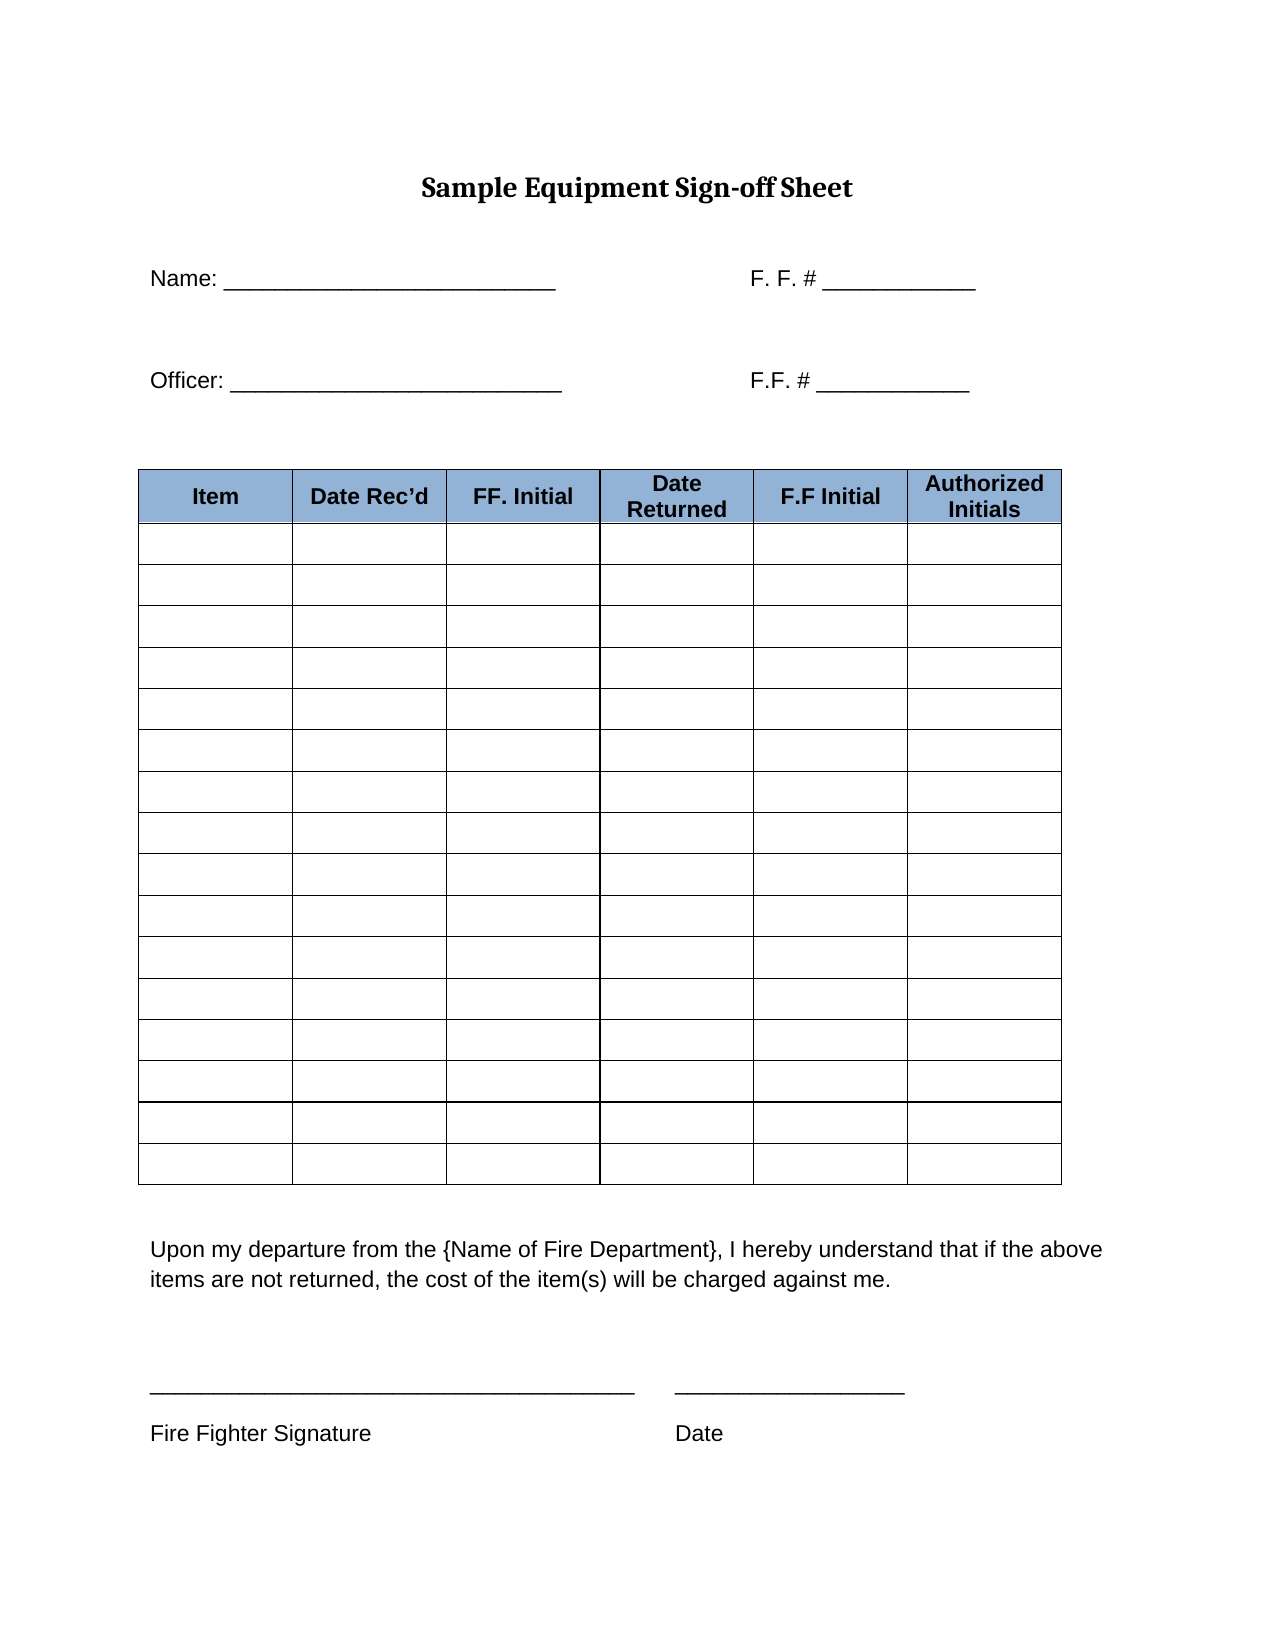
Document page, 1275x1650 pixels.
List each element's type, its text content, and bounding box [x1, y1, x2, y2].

table_header Date Rec’d [293, 470, 446, 522]
table_cell [601, 524, 753, 564]
table_cell [601, 606, 753, 647]
table_cell [908, 1103, 1061, 1143]
table_cell [139, 813, 292, 853]
table_cell [754, 854, 907, 895]
table_cell [139, 854, 292, 895]
table_cell [293, 730, 446, 771]
table_cell [908, 896, 1061, 936]
table_cell [139, 772, 292, 812]
table_cell [447, 648, 599, 688]
table_cell [447, 813, 599, 853]
table_cell [601, 854, 753, 895]
table_cell [139, 1103, 292, 1143]
table_cell [754, 1144, 907, 1184]
table_cell [754, 896, 907, 936]
table_cell [754, 1103, 907, 1143]
table_cell [293, 1020, 446, 1060]
table_cell [754, 606, 907, 647]
table_cell [293, 937, 446, 977]
table_cell [293, 979, 446, 1019]
text Name: __________________________ F. F. # ____________ [150, 264, 1125, 291]
table_cell [293, 524, 446, 564]
table_cell [754, 730, 907, 771]
table_cell [754, 979, 907, 1019]
table_header Item [139, 470, 292, 522]
table_cell [139, 606, 292, 647]
table_cell [908, 1061, 1061, 1101]
table_cell [293, 1144, 446, 1184]
table_cell [447, 689, 599, 729]
table_cell [754, 689, 907, 729]
table_cell [139, 979, 292, 1019]
table_cell [601, 813, 753, 853]
table_cell [447, 854, 599, 895]
table_cell [293, 689, 446, 729]
text ______________________________________ __________________ [150, 1368, 1125, 1395]
subtitle Sample Equipment Sign-off Sheet [150, 171, 1125, 204]
table_cell [139, 689, 292, 729]
table_cell [293, 1061, 446, 1101]
table_cell [293, 772, 446, 812]
text Officer: __________________________ F.F. # ____________ [150, 367, 1125, 393]
table_cell [139, 730, 292, 771]
table_cell [601, 979, 753, 1019]
table_cell [293, 606, 446, 647]
table_cell [908, 979, 1061, 1019]
table_cell [754, 524, 907, 564]
table_cell [601, 565, 753, 605]
text Upon my departure from the {Name of Fire Department}, I hereby understand that if the above items are not returned, the cost of the item(s) will be charged against me. [150, 1236, 1125, 1293]
table_cell [754, 1061, 907, 1101]
table_header FF. Initial [447, 470, 599, 522]
table_cell [908, 606, 1061, 647]
table_cell [908, 730, 1061, 771]
table_cell [908, 937, 1061, 977]
table_cell [601, 1103, 753, 1143]
table_cell [601, 1144, 753, 1184]
table_header Date Returned [601, 470, 753, 522]
table_header F.F Initial [754, 470, 907, 522]
table_cell [908, 565, 1061, 605]
table_cell [447, 565, 599, 605]
table_cell [447, 1144, 599, 1184]
table_cell [293, 854, 446, 895]
table_cell [908, 524, 1061, 564]
table_cell [293, 813, 446, 853]
table_cell [601, 1061, 753, 1101]
table_cell [139, 1020, 292, 1060]
table_cell [908, 1144, 1061, 1184]
table_cell [908, 772, 1061, 812]
table_cell [447, 606, 599, 647]
table_cell [754, 648, 907, 688]
table_cell [908, 648, 1061, 688]
table_cell [293, 1103, 446, 1143]
table_cell [754, 937, 907, 977]
table_cell [908, 689, 1061, 729]
table_cell [601, 648, 753, 688]
table_cell [447, 896, 599, 936]
table_cell [754, 813, 907, 853]
table_cell [293, 565, 446, 605]
table_cell [447, 1061, 599, 1101]
table_cell [139, 565, 292, 605]
table_cell [293, 648, 446, 688]
table_cell [908, 813, 1061, 853]
table_cell [139, 1144, 292, 1184]
table_cell [601, 1020, 753, 1060]
table_cell [139, 524, 292, 564]
table_cell [447, 524, 599, 564]
table_cell [447, 772, 599, 812]
table_header Authorized Initials [908, 470, 1061, 522]
table_cell [754, 772, 907, 812]
table_cell [754, 1020, 907, 1060]
table_cell [447, 730, 599, 771]
table_cell [447, 1103, 599, 1143]
text Fire Fighter Signature Date [150, 1419, 1125, 1446]
table_cell [601, 730, 753, 771]
table_cell [601, 772, 753, 812]
table_cell [908, 854, 1061, 895]
table_cell [447, 1020, 599, 1060]
table_cell [908, 1020, 1061, 1060]
table_cell [601, 689, 753, 729]
table_cell [601, 937, 753, 977]
table_cell [139, 1061, 292, 1101]
table_cell [293, 896, 446, 936]
table_cell [601, 896, 753, 936]
table_cell [139, 648, 292, 688]
table_cell [447, 937, 599, 977]
table_cell [447, 979, 599, 1019]
table_cell [754, 565, 907, 605]
table_cell [139, 937, 292, 977]
table_cell [139, 896, 292, 936]
